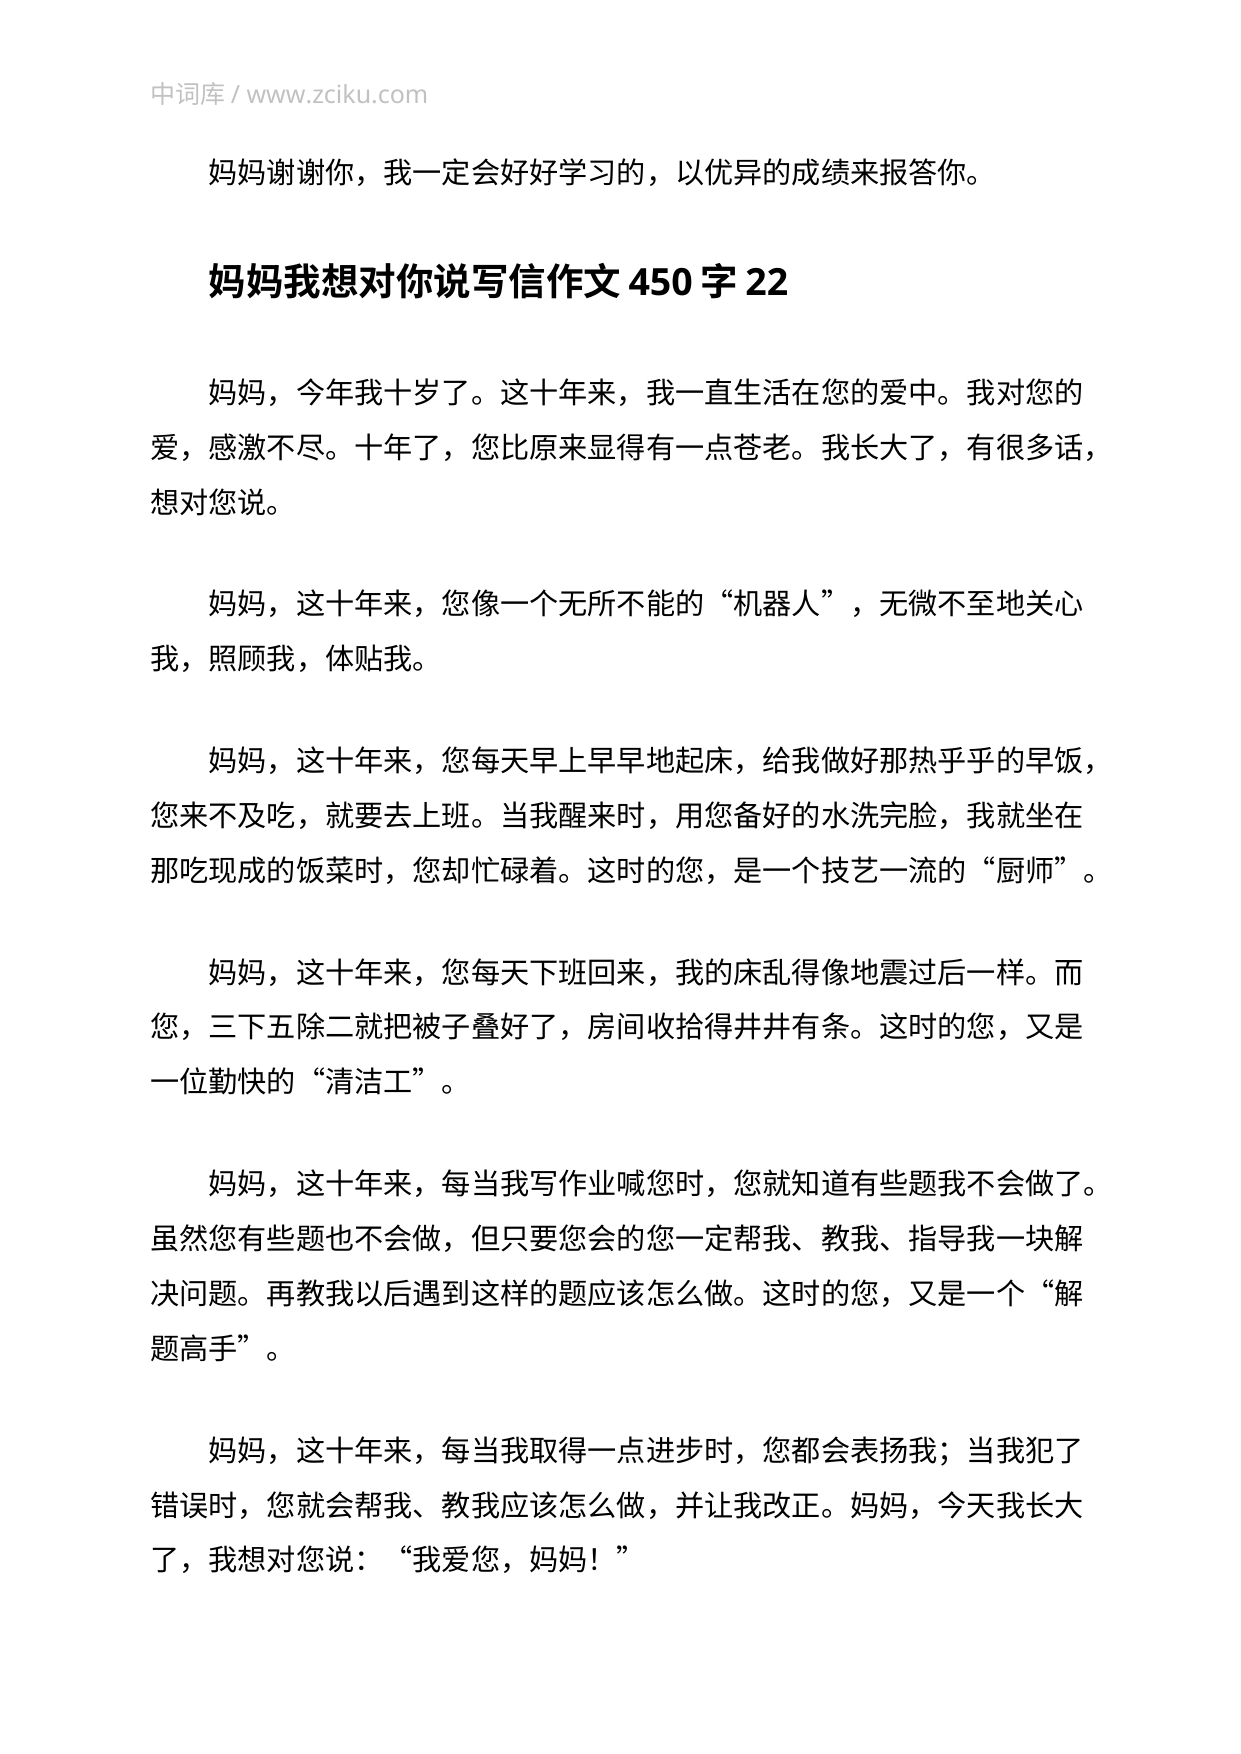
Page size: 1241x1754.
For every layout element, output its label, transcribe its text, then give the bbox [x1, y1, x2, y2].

text 妈妈，今年我十岁了。这十年来，我一直生活在您的爱中。我对您的爱，感激不尽。十年了，您比原来显得有一点苍老。我长大了，有很多话，想对您说。 [150, 369, 1090, 521]
text 妈妈谢谢你，我一定会好好学习的，以优异的成绩来报答你。 [150, 150, 1090, 192]
text 妈妈，这十年来，您每天下班回来，我的床乱得像地震过后一样。而您，三下五除二就把被子叠好了，房间收拾得井井有条。这时的您，又是一位勤快的“清洁工”。 [150, 949, 1090, 1101]
text 妈妈我想对你说写信作文450字22 [150, 252, 1090, 306]
text 妈妈，这十年来，您每天早上早早地起床，给我做好那热乎乎的早饭，您来不及吃，就要去上班。当我醒来时，用您备好的水洗完脸，我就坐在那吃现成的饭菜时，您却忙碌着。这时的您，是一个技艺一流的“厨师”。 [150, 738, 1090, 890]
text 妈妈，这十年来，每当我写作业喊您时，您就知道有些题我不会做了。虽然您有些题也不会做，但只要您会的您一定帮我、教我、指导我一块解决问题。再教我以后遇到这样的题应该怎么做。这时的您，又是一个“解题高手”。 [150, 1161, 1090, 1368]
text 妈妈，这十年来，您像一个无所不能的“机器人”，无微不至地关心我，照顾我，体贴我。 [150, 581, 1090, 678]
text 妈妈，这十年来，每当我取得一点进步时，您都会表扬我；当我犯了错误时，您就会帮我、教我应该怎么做，并让我改正。妈妈，今天我长大了，我想对您说：“我爱您，妈妈！” [150, 1427, 1090, 1579]
